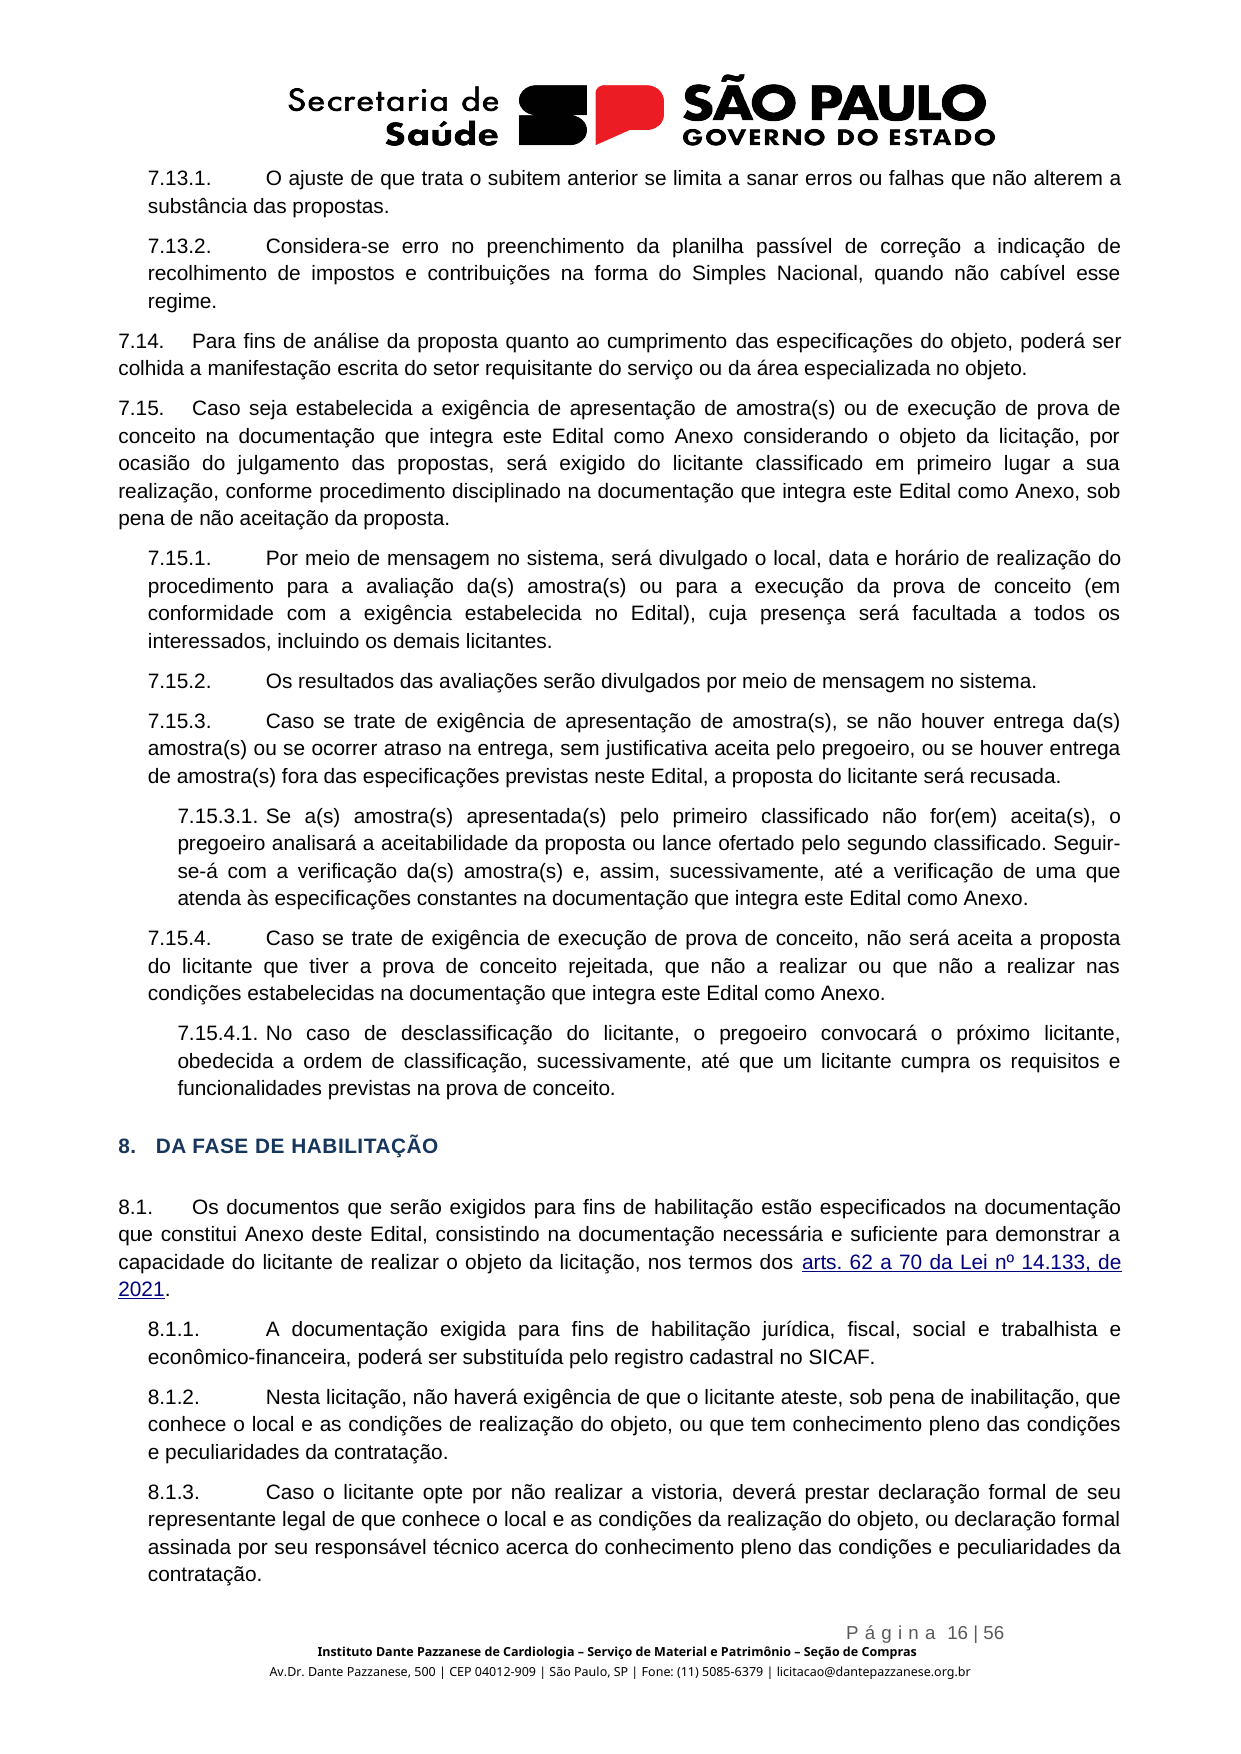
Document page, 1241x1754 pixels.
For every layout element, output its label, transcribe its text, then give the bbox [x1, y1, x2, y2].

text Os resultados das avaliações serão divulgados por meio de mensagem no sistema. [148, 668, 1122, 692]
text No caso de desclassificação do licitante, o pregoeiro convocará o próximo licitante, obedecida a ordem de classificação, sucessivamente, até que um licitante cumpra os requisitos e funcionalidades previstas na prova de conceito. [177, 1021, 1122, 1100]
text Considera-se erro no preenchimento da planilha passível de correção a indicação de recolhimento de impostos e contribuições na forma do Simples Nacional, quando não cabível esse regime. [148, 233, 1122, 312]
text O ajuste de que trata o subitem anterior se limita a sanar erros ou falhas que não alterem a substância das propostas. [148, 166, 1122, 217]
text Caso se trate de exigência de execução de prova de conceito, não será aceita a proposta do licitante que tiver a prova de conceito rejeitada, que não a realizar ou que não a realizar nas condições estabelecidas na documentação que integra este Edital como Anexo. [148, 926, 1122, 1005]
text Por meio de mensagem no sistema, será divulgado o local, data e horário de realização do procedimento para a avaliação da(s) amostra(s) ou para a execução da prova de conceito (em conformidade com a exigência estabelecida no Edital), cuja presença será facultada a todos os interessados, incluindo os demais licitantes. [148, 546, 1122, 652]
text Caso seja estabelecida a exigência de apresentação de amostra(s) ou de execução de prova de conceito na documentação que integra este Edital como Anexo considerando o objeto da licitação, por ocasião do julgamento das propostas, será exigido do licitante classificado em primeiro lugar a sua realização, conforme procedimento disciplinado na documentação que integra este Edital como Anexo, sob pena de não aceitação da proposta. [118, 396, 1122, 530]
text Nesta licitação, não haverá exigência de que o licitante ateste, sob pena de inabilitação, que conhece o local e as condições de realização do objeto, ou que tem conhecimento pleno das condições e peculiaridades da contratação. [148, 1384, 1122, 1463]
text DA FASE DE HABILITAÇÃO [118, 1133, 1122, 1157]
text A documentação exigida para fins de habilitação jurídica, fiscal, social e trabalhista e econômico-ﬁnanceira, poderá ser substituída pelo registro cadastral no SICAF. [148, 1317, 1122, 1368]
picture [204, 64, 1086, 166]
text Caso o licitante opte por não realizar a vistoria, deverá prestar declaração formal de seu representante legal de que conhece o local e as condições da realização do objeto, ou declaração formal assinada por seu responsável técnico acerca do conhecimento pleno das condições e peculiaridades da contratação. [148, 1479, 1122, 1586]
text Caso se trate de exigência de apresentação de amostra(s), se não houver entrega da(s) amostra(s) ou se ocorrer atraso na entrega, sem justificativa aceita pelo pregoeiro, ou se houver entrega de amostra(s) fora das especificações previstas neste Edital, a proposta do licitante será recusada. [148, 708, 1122, 787]
text Os documentos que serão exigidos para fins de habilitação estão especificados na documentação que constitui Anexo deste Edital, consistindo na documentação necessária e suficiente para demonstrar a capacidade do licitante de realizar o objeto da licitação, nos termos dos arts. 62 a 70 da Lei nº 14.133, de 2021. [118, 1194, 1122, 1301]
text Para fins de análise da proposta quanto ao cumprimento das especificações do objeto, poderá ser colhida a manifestação escrita do setor requisitante do serviço ou da área especializada no objeto. [118, 328, 1122, 380]
text Se a(s) amostra(s) apresentada(s) pelo primeiro classificado não for(em) aceita(s), o pregoeiro analisará a aceitabilidade da proposta ou lance ofertado pelo segundo classificado. Seguir-se-á com a verificação da(s) amostra(s) e, assim, sucessivamente, até a verificação de uma que atenda às especificações constantes na documentação que integra este Edital como Anexo. [177, 803, 1122, 910]
